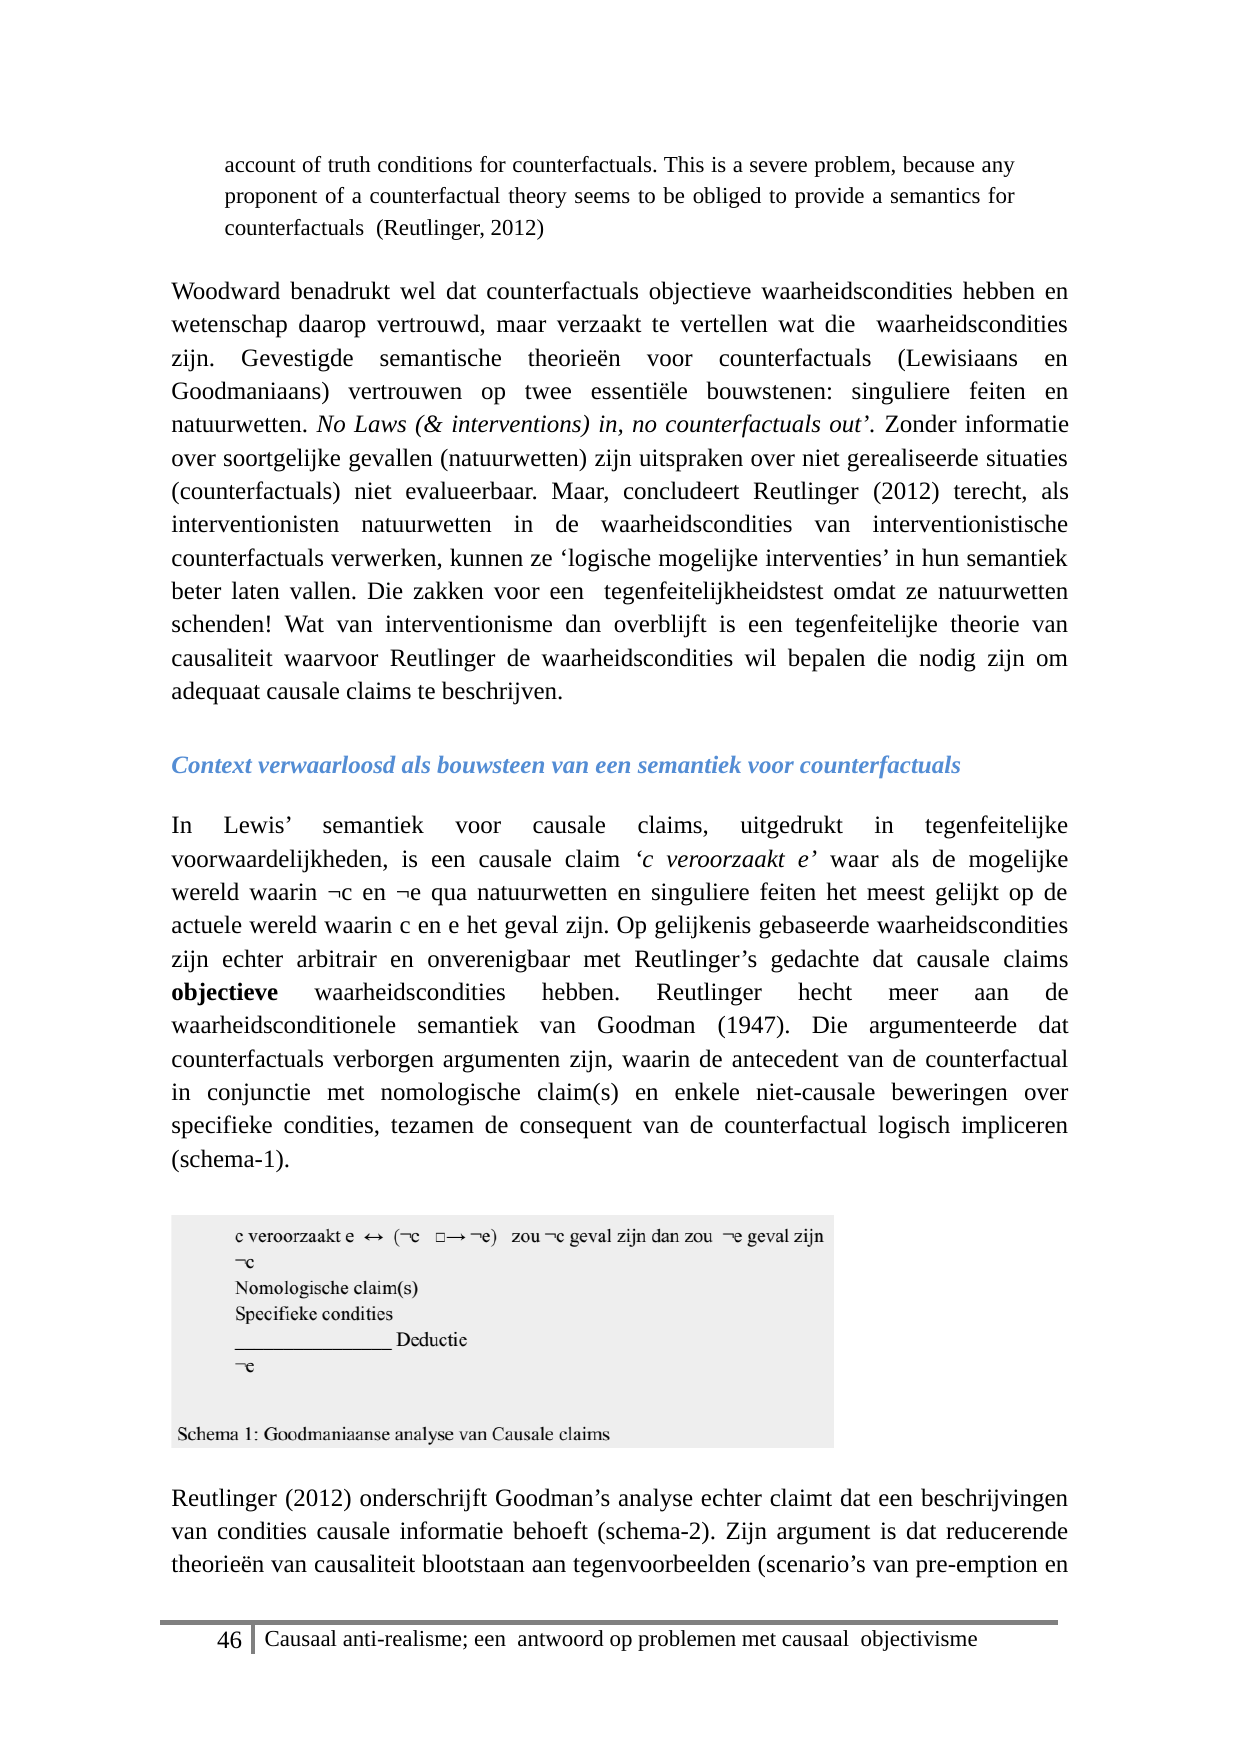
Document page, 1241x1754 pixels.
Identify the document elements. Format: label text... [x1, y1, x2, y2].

text Context verwaarloosd als bouwsteen van een semantiek voor counterfactuals [171, 750, 1069, 778]
text Woodward benadrukt wel dat counterfactuals objectieve waarheidscondities hebben en wetenschap daarop vertrouwd, maar verzaakt te vertellen wat die waarheidscondities zijn. Gevestigde semantische theorieën voor counterfactuals (Lewisiaans en Goodmaniaans) vertrouwen op twee essentiële bouwstenen: singuliere feiten en natuurwetten. No Laws (& interventions) in, no counterfactuals out’. Zonder informatie over soortgelijke gevallen (natuurwetten) zijn uitspraken over niet gerealiseerde situaties (counterfactuals) niet evalueerbaar. Maar, concludeert Reutlinger terecht, als interventionisten natuurwetten in de waarheidscondities van interventionistische counterfactuals verwerken, kunnen ze ‘logische mogelijke interventies’ in hun semantiek beter laten vallen. Die zakken voor een tegenfeitelijkheidstest omdat ze natuurwetten schenden! Wat van interventionisme dan overblijft is een tegenfeitelijke theorie van causaliteit waarvoor Reutlinger de waarheidscondities wil bepalen die nodig zijn om adequaat causale claims te beschrijven. [171, 273, 1069, 706]
text In Lewis’ semantiek voor causale claims, uitgedrukt in tegenfeitelijke voorwaardelijkheden, is een causale claim ‘c veroorzaakt e’ waar als de mogelijke wereld waarin ¬c en ¬e qua natuurwetten en singuliere feiten het meest gelijkt op de actuele wereld waarin c en e het geval zijn. Op gelijkenis gebaseerde waarheidscondities zijn echter arbitrair en onverenigbaar met Reutlinger’s gedachte dat causale claims objectieve waarheidscondities hebben. Reutlinger hecht meer aan de waarheidsconditionele semantiek van Goodman. Die argumenteerde dat counterfactuals verborgen argumenten zijn, waarin de antecedent van de counterfactual in conjunctie met nomologische claim(s) en enkele niet-causale beweringen over specifieke condities, tezamen de consequent van de counterfactual logisch impliceren (schema-1). [171, 807, 1069, 1174]
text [224, 148, 1016, 241]
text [171, 1479, 1069, 1579]
